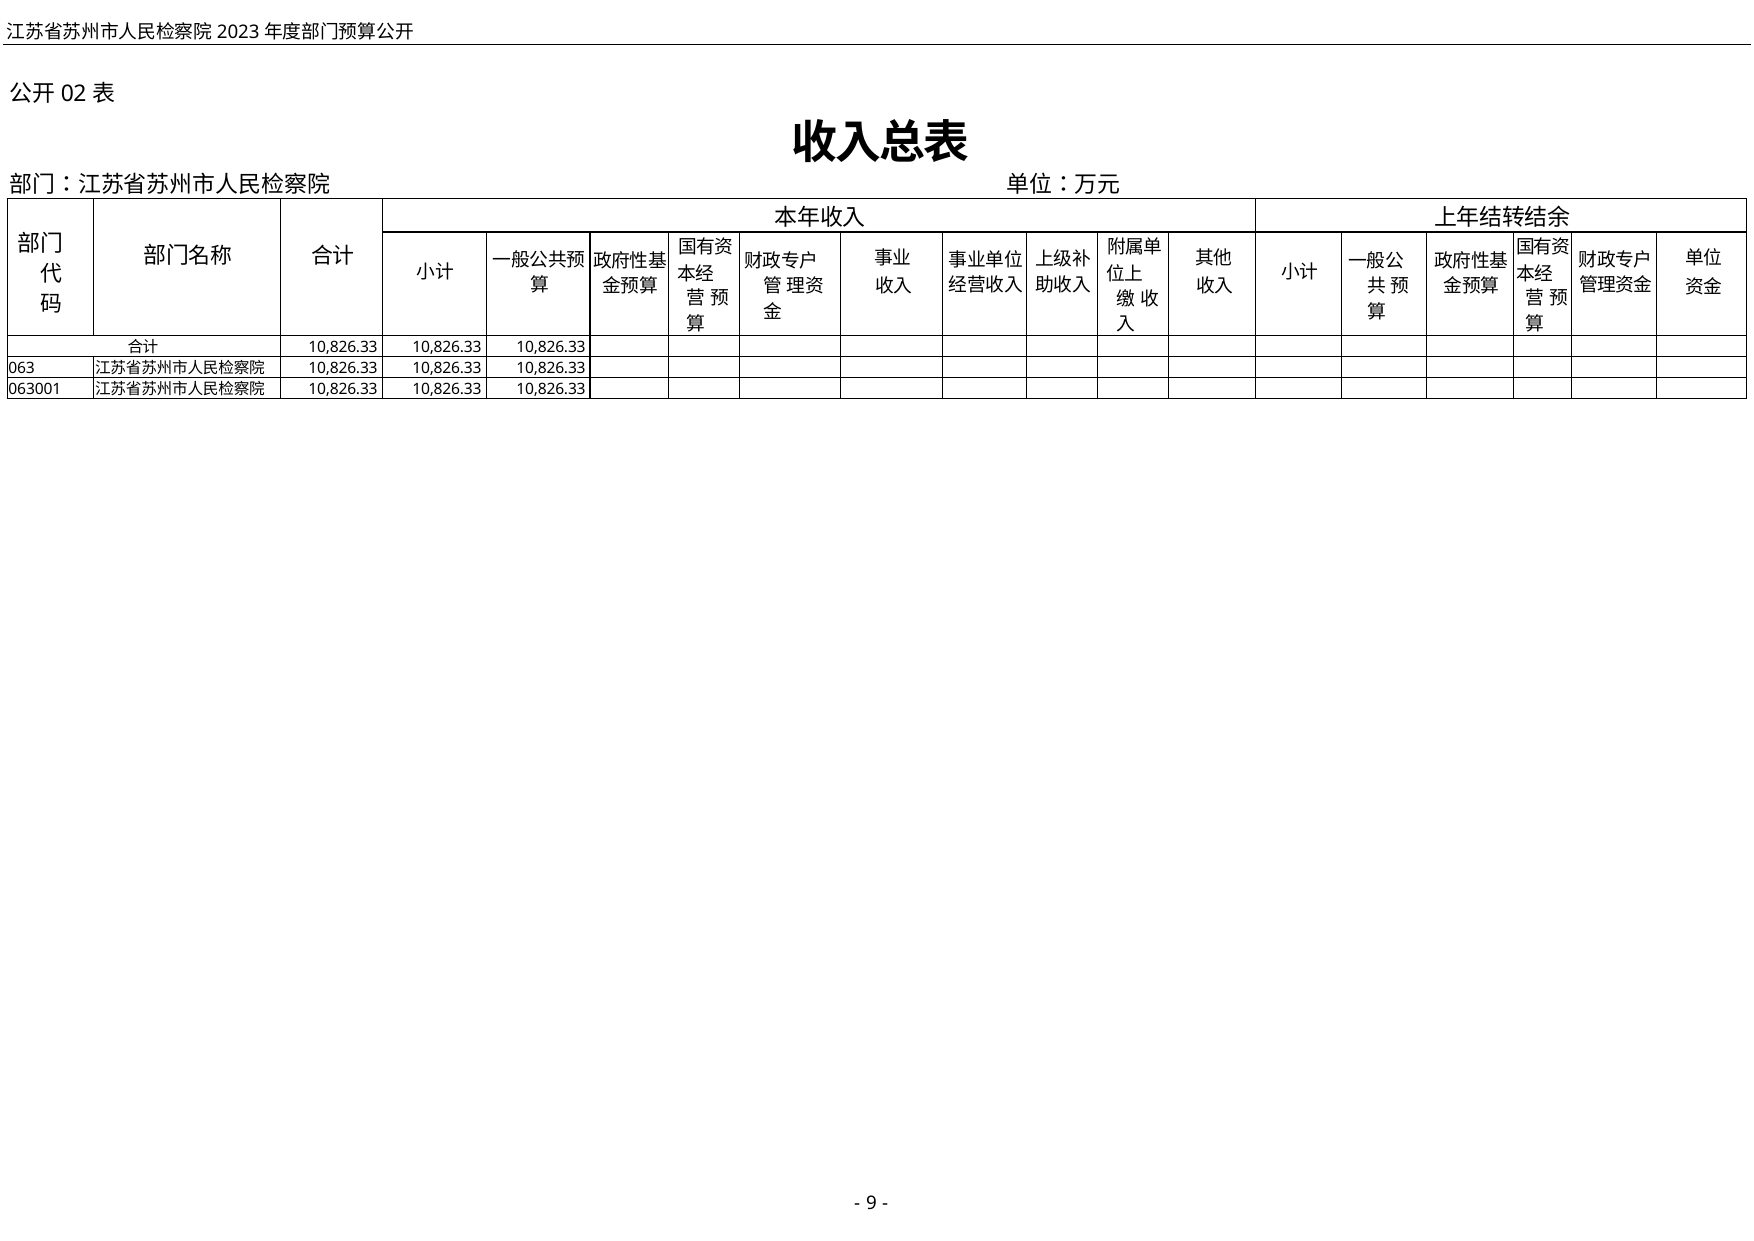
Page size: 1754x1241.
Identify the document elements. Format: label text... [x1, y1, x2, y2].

table_cell 其他 收入 [1169, 233, 1255, 335]
text 部门：江苏省苏州市人民检察院 单位：万元 [9, 171, 1751, 198]
table_cell [1098, 378, 1168, 398]
table_header 部门名称 [94, 199, 280, 335]
table_cell [669, 336, 739, 356]
table_header 部门代 码 [8, 199, 93, 335]
table_cell [591, 357, 668, 377]
table_cell 附属单 位上缴 收入 [1098, 233, 1168, 335]
table_cell [740, 336, 840, 356]
table_header 本年收入 [383, 199, 1255, 231]
table_cell [1514, 357, 1571, 377]
table_cell 10,826.33 [487, 378, 589, 398]
table_cell [1098, 336, 1168, 356]
table_cell [1514, 378, 1571, 398]
table_cell [1027, 357, 1097, 377]
table_header 合计 [281, 199, 382, 335]
table_cell [1169, 336, 1255, 356]
table_cell 单位 资金 [1657, 233, 1746, 335]
table_cell [841, 357, 942, 377]
table_cell 10,826.33 [281, 336, 382, 356]
table_cell [740, 378, 840, 398]
table_cell [1342, 378, 1426, 398]
table_cell 事业 收入 [841, 233, 942, 335]
table_cell [943, 357, 1026, 377]
table_cell 10,826.33 [281, 378, 382, 398]
table_cell [1572, 357, 1656, 377]
table_cell 国有资 本经营 预算 [669, 233, 739, 335]
table_cell 江苏省苏州市人民检察院 [94, 357, 280, 377]
table_cell 江苏省苏州市人民检察院 [94, 378, 280, 398]
table_cell 政府性基 金预算 [1427, 233, 1513, 335]
table_cell 10,826.33 [487, 336, 589, 356]
table_cell 10,826.33 [281, 357, 382, 377]
table_cell 一般公共 预算 [1342, 233, 1426, 335]
text 收入总表 [791, 113, 1751, 170]
table_cell 10,826.33 [487, 357, 589, 377]
table_cell 政府性基 金预算 [591, 233, 668, 335]
table_cell [1514, 336, 1571, 356]
table_cell [1427, 357, 1513, 377]
text 公开 02 表 [9, 78, 1751, 107]
table_cell 小计 [383, 233, 486, 335]
table_cell [591, 336, 668, 356]
table_header 上年结转结余 [1256, 199, 1746, 231]
table_cell 一般公共预 算 [487, 233, 589, 335]
table_cell [1427, 336, 1513, 356]
table_cell [1169, 357, 1255, 377]
table_cell [1169, 378, 1255, 398]
table_cell 事业单位 经营收入 [943, 233, 1026, 335]
table_cell 10,826.33 [383, 336, 486, 356]
table_cell [1657, 336, 1746, 356]
table_cell [1657, 378, 1746, 398]
table_cell [1256, 336, 1341, 356]
table_cell 财政专户管 理资金 [740, 233, 840, 335]
table_cell [669, 378, 739, 398]
table_cell [669, 357, 739, 377]
table_cell 财政专户 管理资金 [1572, 233, 1656, 335]
table_cell [1572, 336, 1656, 356]
table_cell [1657, 357, 1746, 377]
table_cell [591, 378, 668, 398]
table_cell [841, 378, 942, 398]
table_cell 10,826.33 [383, 378, 486, 398]
table_cell [1342, 357, 1426, 377]
table_cell 10,826.33 [383, 357, 486, 377]
table_cell 063001 [8, 378, 93, 398]
table_cell [943, 378, 1026, 398]
table_cell [1098, 357, 1168, 377]
table_cell 上级补 助收入 [1027, 233, 1097, 335]
table_cell [943, 336, 1026, 356]
table_cell [1427, 378, 1513, 398]
table_cell 国有资 本经营 预算 [1514, 233, 1571, 335]
table_cell [1027, 336, 1097, 356]
table_cell [1027, 378, 1097, 398]
table_cell 小计 [1256, 233, 1341, 335]
table_cell [1256, 378, 1341, 398]
table_cell [1342, 336, 1426, 356]
table_cell 063 [8, 357, 93, 377]
table_cell [1572, 378, 1656, 398]
table_cell [740, 357, 840, 377]
table_cell [1256, 357, 1341, 377]
table_cell [841, 336, 942, 356]
table_cell 合计 [8, 336, 280, 356]
